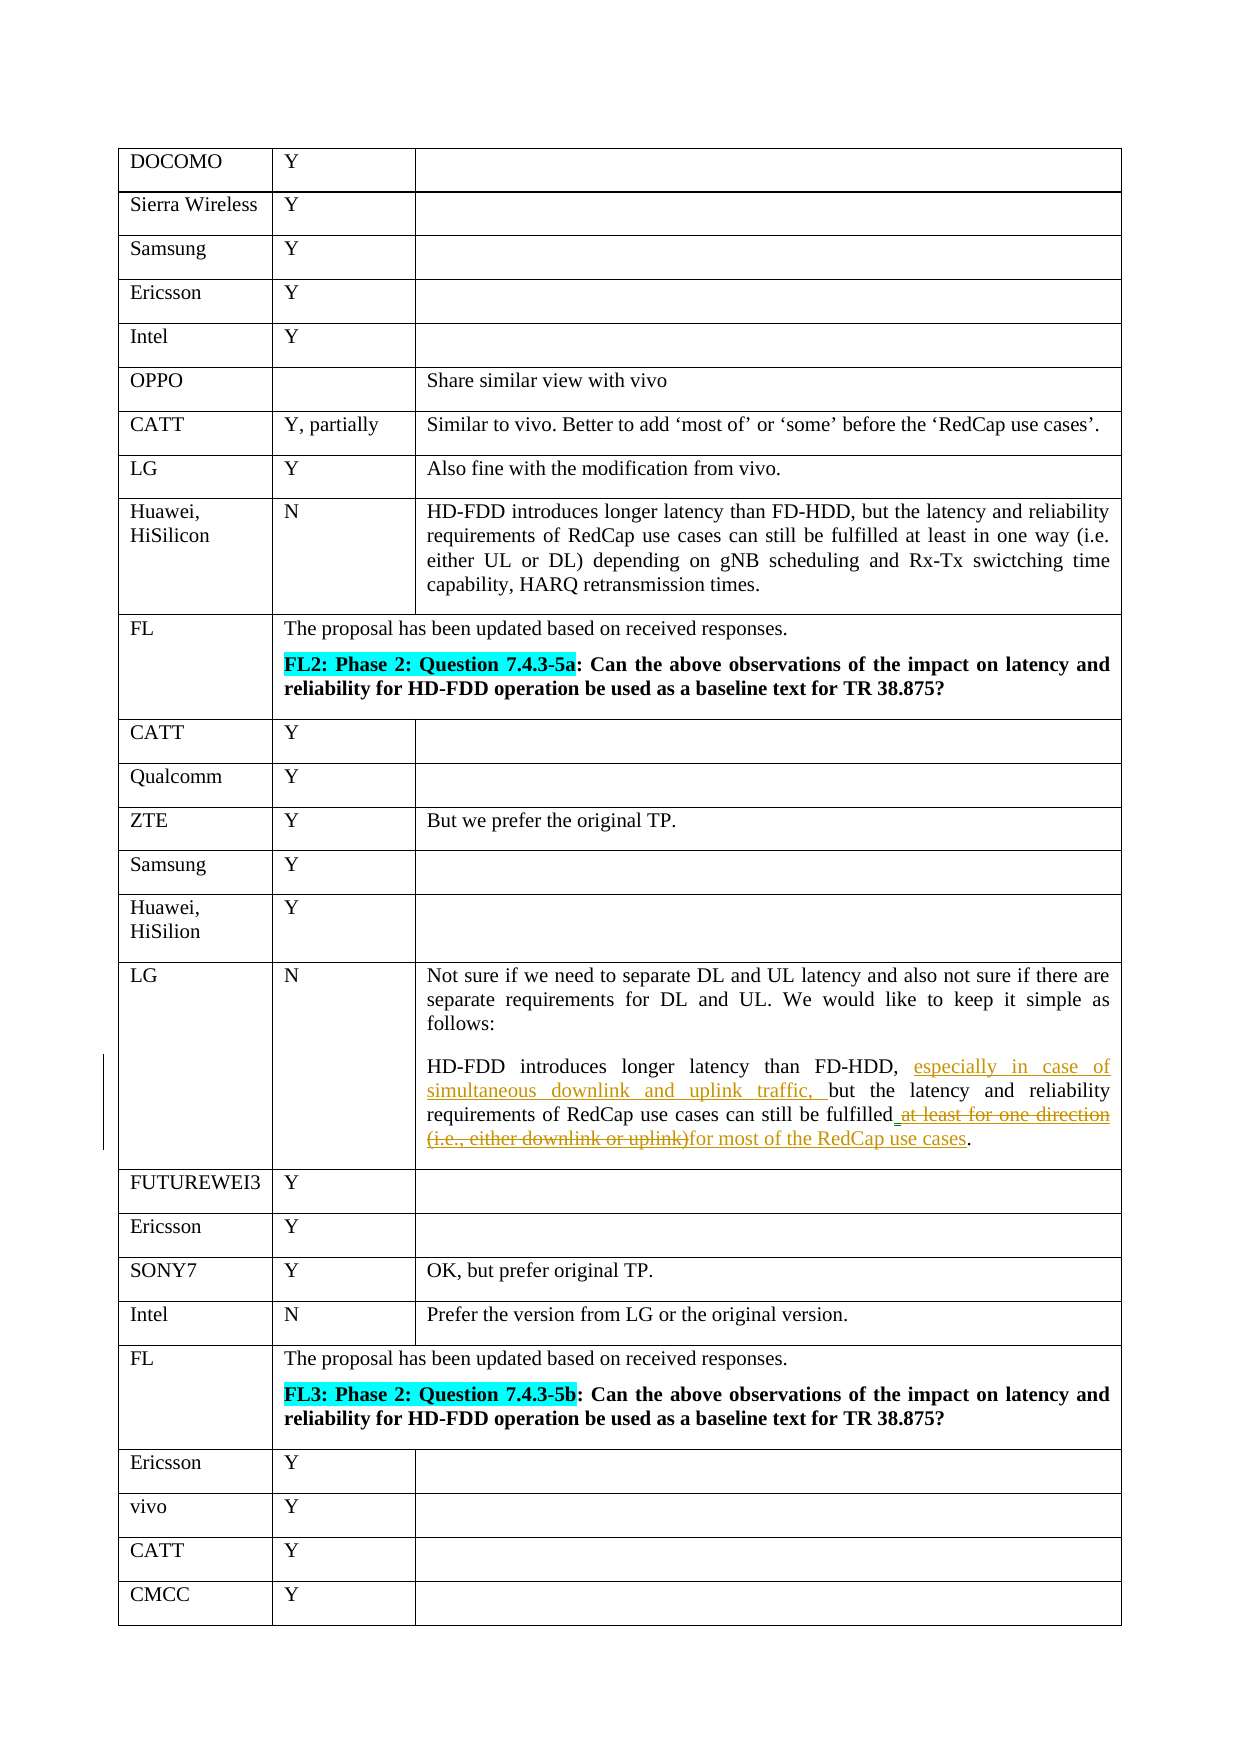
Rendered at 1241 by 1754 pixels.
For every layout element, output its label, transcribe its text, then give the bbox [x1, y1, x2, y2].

table_cell FL [119, 615, 272, 719]
table_cell Qualcomm [119, 764, 272, 807]
table_cell N [273, 963, 415, 1169]
table_cell LG [119, 456, 272, 498]
table_cell N [273, 499, 415, 614]
table_cell [416, 720, 1121, 763]
table_cell Y [273, 280, 415, 323]
table_cell Y [273, 895, 415, 962]
table_cell HD-FDD introduces longer latency than FD-HDD, but the latency and reliability requirements of RedCap use cases can still be fulfilled at least in one way (i.e. either UL or DL) depending on gNB scheduling and Rx-Tx swictching time capability, HARQ retransmission times. [416, 499, 1121, 614]
table_cell Intel [119, 1302, 272, 1344]
table_cell DOCOMO [119, 149, 272, 191]
table_cell Y [273, 720, 415, 763]
table_cell [416, 1538, 1121, 1581]
table_cell CATT [119, 412, 272, 454]
table_cell [416, 851, 1121, 894]
table_cell Y [273, 1582, 415, 1624]
table_cell [273, 368, 415, 411]
table_cell Y [273, 808, 415, 850]
table_cell Y [273, 851, 415, 894]
table_cell [416, 149, 1121, 191]
table_cell [416, 764, 1121, 807]
table_cell Y [273, 1450, 415, 1493]
table_cell Intel [119, 324, 272, 367]
table_cell Also fine with the modification from vivo. [416, 456, 1121, 498]
table_cell LG [119, 963, 272, 1169]
table_cell Y [273, 149, 415, 191]
table_cell FUTUREWEI3 [119, 1170, 272, 1213]
table_cell CATT [119, 1538, 272, 1581]
table_cell Huawei, HiSilicon [119, 499, 272, 614]
table_cell Sierra Wireless [119, 193, 272, 235]
table_cell Y [273, 1258, 415, 1301]
table_cell Huawei, HiSilion [119, 895, 272, 962]
table_cell [416, 193, 1121, 235]
table_cell Y [273, 456, 415, 498]
table_cell Share similar view with vivo [416, 368, 1121, 411]
table_cell Prefer the version from LG or the original version. [416, 1302, 1121, 1344]
table_cell [416, 1214, 1121, 1257]
table_cell Not sure if we need to separate DL and UL latency and also not sure if there are separate requirements for DL and UL. We would like to keep it simple as follows: HD-FDD introduces longer latency than FD-HDD, but the latency and reliability requirements of RedCap use cases can still be fulfilled. [416, 963, 1121, 1169]
table_cell Y [273, 1538, 415, 1581]
table_cell Samsung [119, 236, 272, 279]
table_cell [416, 895, 1121, 962]
table_cell OPPO [119, 368, 272, 411]
table_cell CMCC [119, 1582, 272, 1624]
table_cell [416, 1170, 1121, 1213]
table_cell Ericsson [119, 1450, 272, 1493]
table_cell N [273, 1302, 415, 1344]
table_cell Y [273, 236, 415, 279]
table_cell OK, but prefer original TP. [416, 1258, 1121, 1301]
table_cell Y [273, 1494, 415, 1537]
table_cell Y, partially [273, 412, 415, 454]
table_cell Y [273, 1170, 415, 1213]
table_cell But we prefer the original TP. [416, 808, 1121, 850]
table_cell [416, 1582, 1121, 1624]
table_cell [416, 1494, 1121, 1537]
table_cell CATT [119, 720, 272, 763]
table_cell SONY7 [119, 1258, 272, 1301]
table_cell vivo [119, 1494, 272, 1537]
table_cell Similar to vivo. Better to add ‘most of’ or ‘some’ before the ‘RedCap use cases’. [416, 412, 1121, 454]
table_cell FL [119, 1346, 272, 1449]
table_cell Y [273, 1214, 415, 1257]
table_cell [416, 324, 1121, 367]
table_cell The proposal has been updated based on received responses. FL2: Phase 2: Question 7.4.3-5a: Can the above observations of the impact on latency and reliability for HD-FDD operation be used as a baseline text for TR 38.875? [273, 615, 1121, 719]
table_cell Ericsson [119, 1214, 272, 1257]
table_cell Samsung [119, 851, 272, 894]
table_cell [416, 1450, 1121, 1493]
table_cell ZTE [119, 808, 272, 850]
table_cell Y [273, 324, 415, 367]
table_cell Y [273, 764, 415, 807]
table_cell [416, 236, 1121, 279]
table_cell Y [273, 193, 415, 235]
table_cell [416, 280, 1121, 323]
table_cell Ericsson [119, 280, 272, 323]
table_cell The proposal has been updated based on received responses. FL3: Phase 2: Question 7.4.3-5b: Can the above observations of the impact on latency and reliability for HD-FDD operation be used as a baseline text for TR 38.875? [273, 1346, 1121, 1449]
